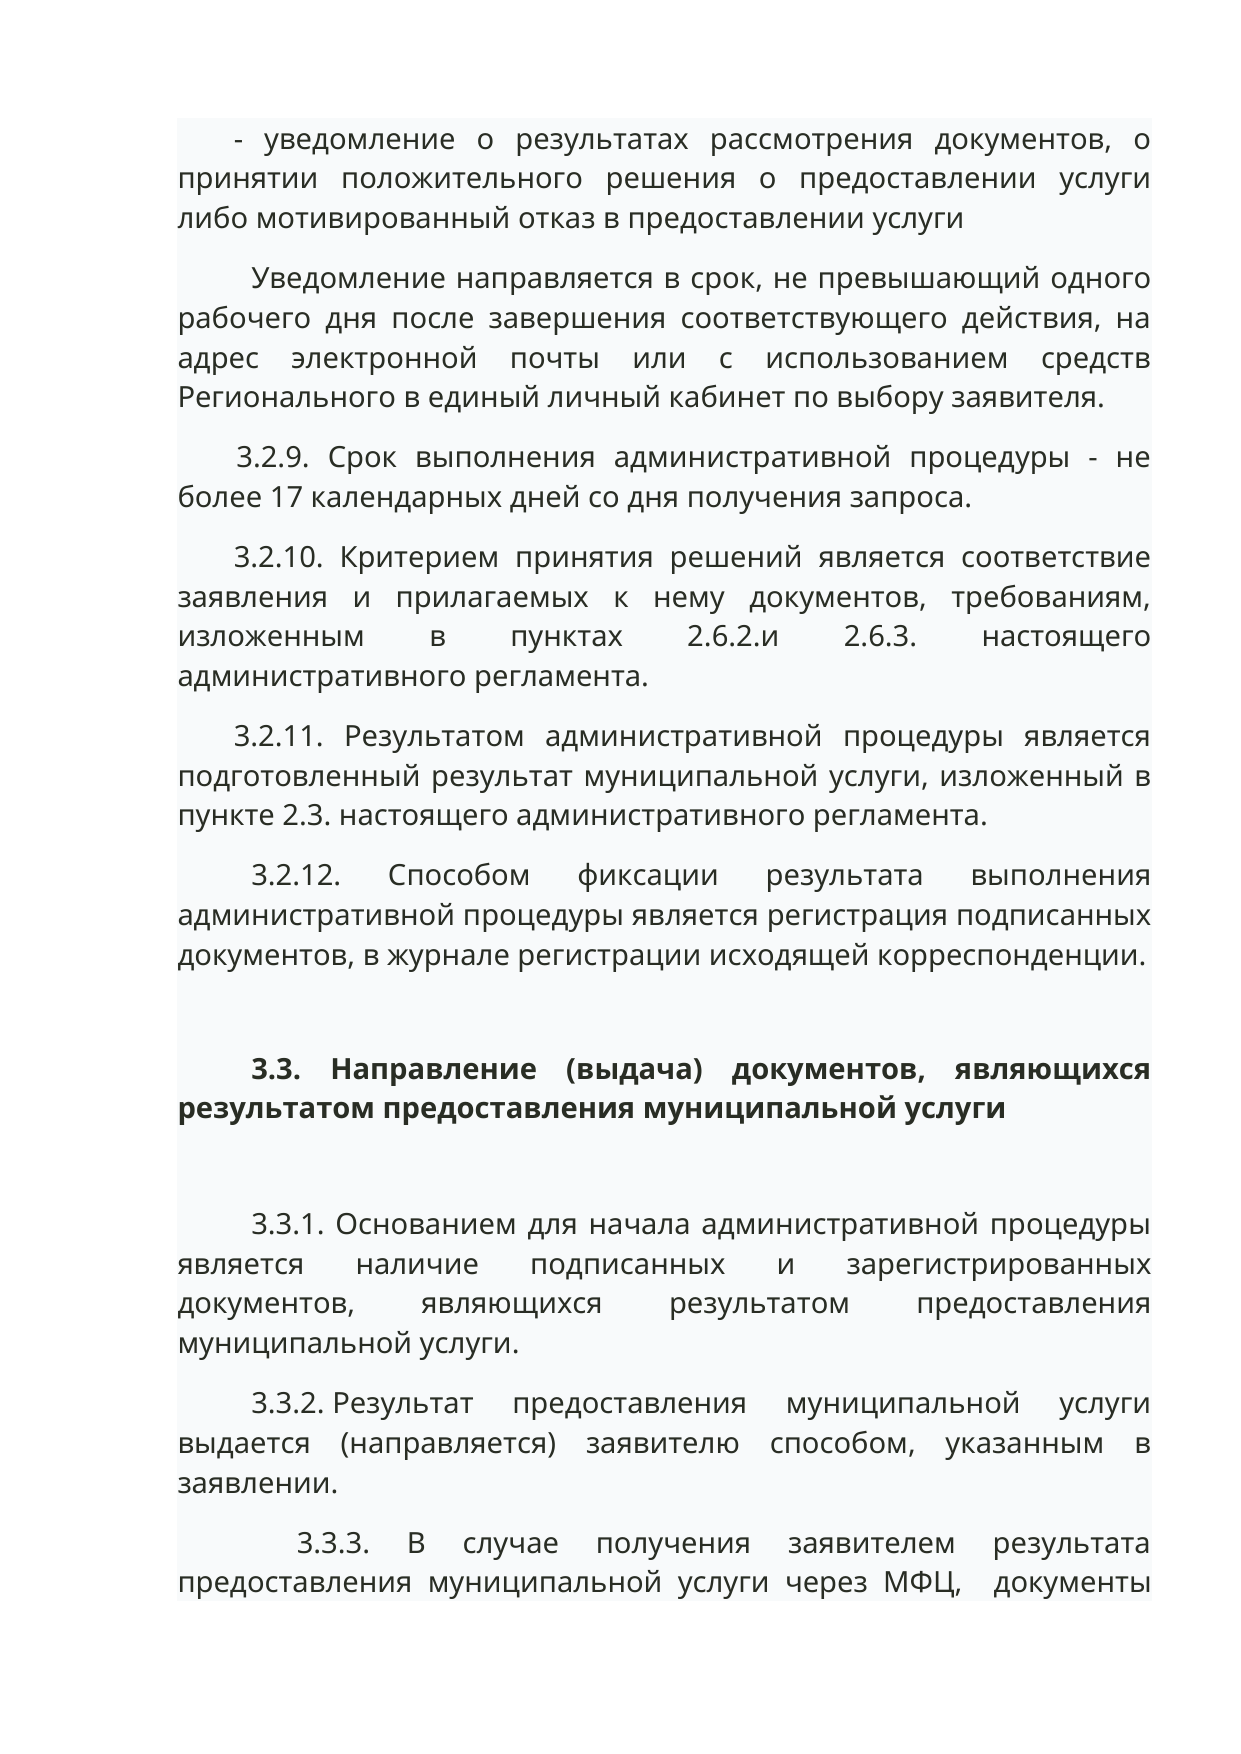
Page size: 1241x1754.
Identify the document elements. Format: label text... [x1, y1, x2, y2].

text 3.3.1. Основанием для начала административной процедуры является наличие подписанных и зарегистрированных документов, являющихся результатом предоставления муниципальной услуги. [177, 1203, 1152, 1362]
text 3.3.2. Результат предоставления муниципальной услуги выдается (направляется) заявителю способом, указанным в заявлении. [177, 1382, 1152, 1502]
text 3.2.11. Результатом административной процедуры является подготовленный результат муниципальной услуги, изложенный в пункте 2.3. настоящего административного регламента. [177, 715, 1152, 834]
text 3.2.12. Способом фиксации результата выполнения административной процедуры является регистрация подписанных документов, в журнале регистрации исходящей корреспонденции. [177, 855, 1152, 974]
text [177, 1522, 1152, 1601]
text Уведомление направляется в срок, не превышающий одного рабочего дня после завершения соответствующего действия, на адрес электронной почты или с использованием средств Регионального в единый личный кабинет по выбору заявителя. [177, 257, 1152, 416]
text 3.3. Направление (выдача) документов, являющихся результатом предоставления муниципальной услуги [177, 1048, 1152, 1127]
text 3.2.10. Критерием принятия решений является соответствие заявления и прилагаемых к нему документов, требованиям, изложенным в пунктах 2.6.2.и 2.6.3. настоящего административного регламента. [177, 536, 1152, 695]
text - уведомление о результатах рассмотрения документов, о принятии положительного решения о предоставлении услуги либо мотивированный отказ в предоставлении услуги [177, 118, 1152, 237]
text 3.2.9. Срок выполнения административной процедуры - не более 17 календарных дней со дня получения запроса. [177, 437, 1152, 516]
